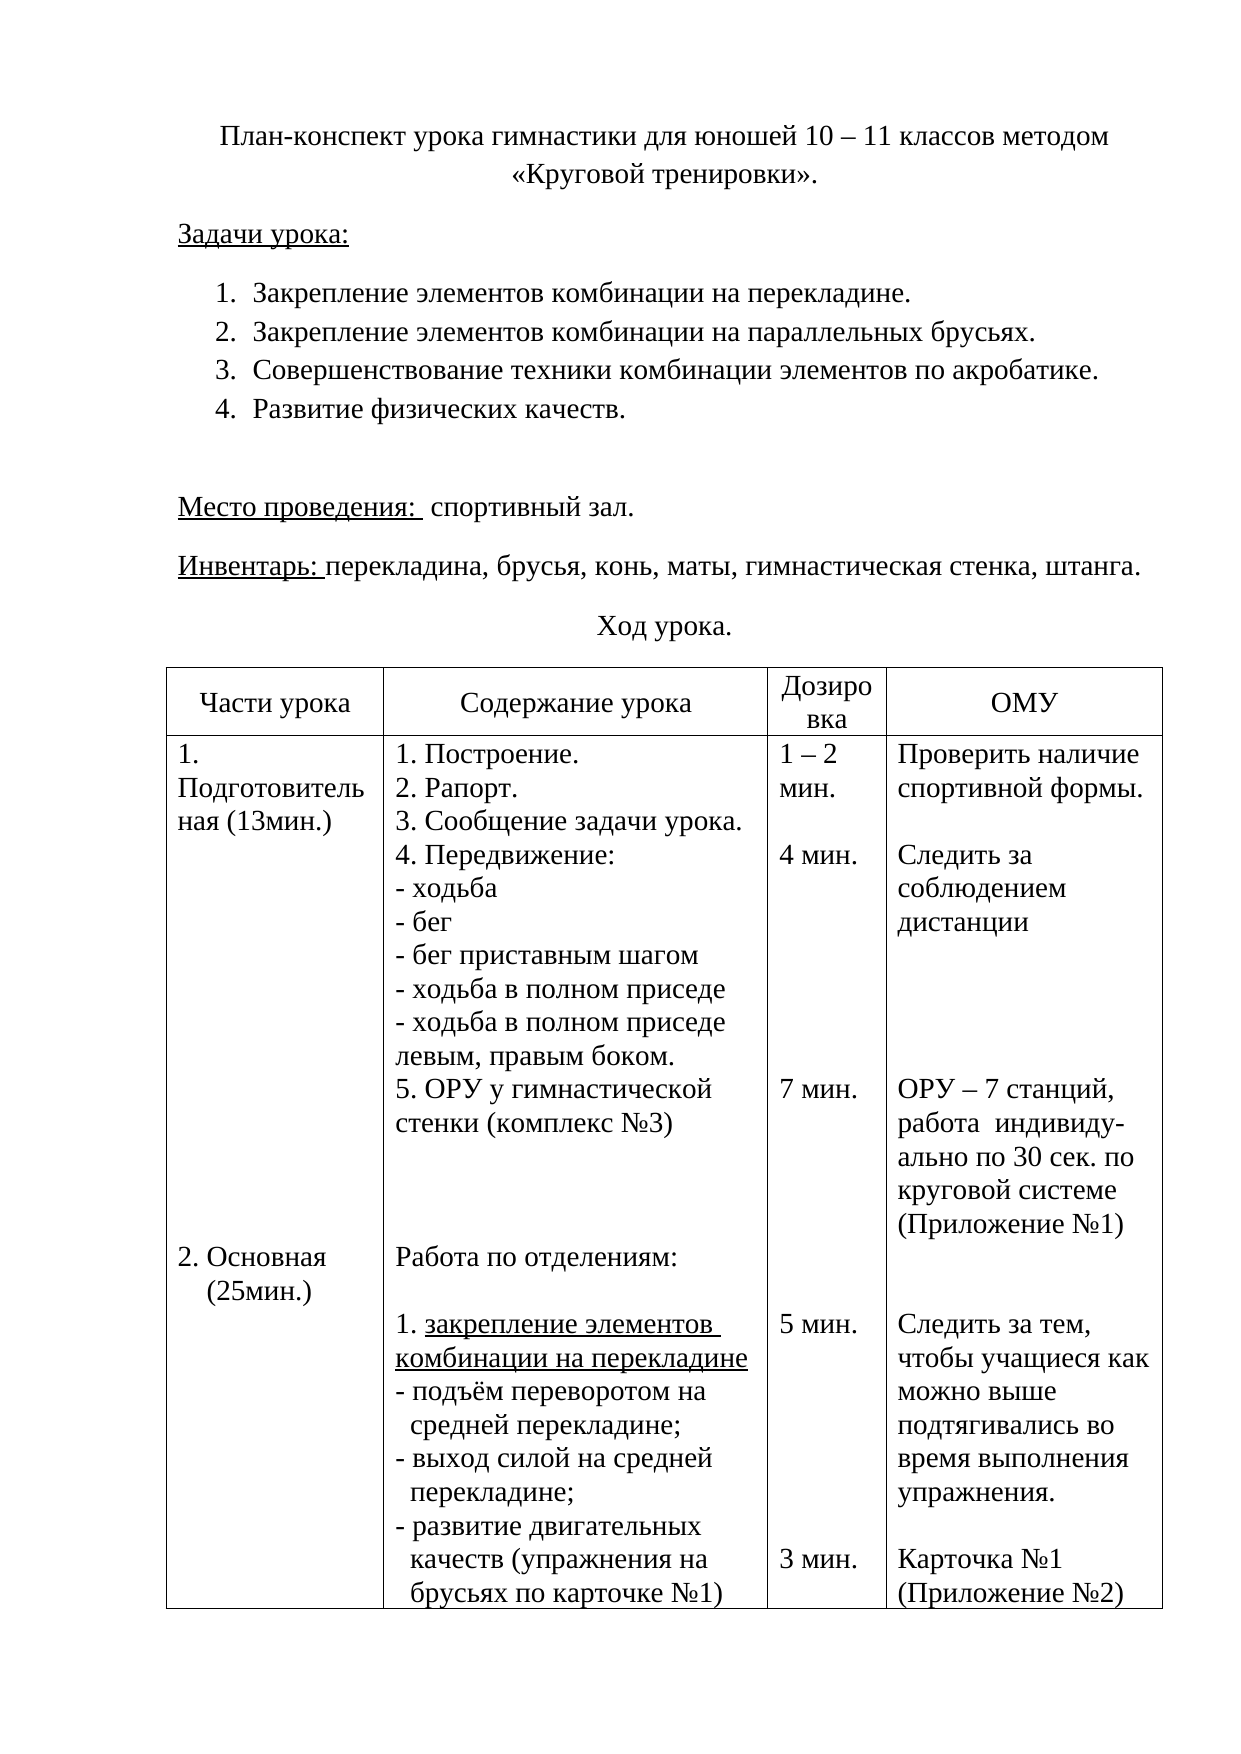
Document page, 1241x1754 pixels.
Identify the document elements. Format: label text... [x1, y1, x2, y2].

table_header ОМУ [887, 668, 1162, 735]
table_header Содержание урока [384, 668, 767, 735]
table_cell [384, 736, 767, 1608]
list Закрепление элементов комбинации на параллельных брусьях. [215, 314, 1152, 347]
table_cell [167, 736, 383, 1608]
list Закрепление элементов комбинации на перекладине. [215, 275, 1152, 309]
table_header Части урока [167, 668, 383, 735]
text Ход урока. [177, 608, 1152, 641]
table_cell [887, 736, 1162, 1608]
text Задачи урока: [177, 216, 1152, 249]
list Совершенствование техники комбинации элементов по акробатике. [215, 352, 1152, 386]
text План-конспект урока гимнастики для юношей 10 – 11 классов методом «Круговой тренировки». [177, 118, 1152, 190]
list Развитие физических качеств. [215, 391, 1152, 424]
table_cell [768, 736, 886, 1608]
table_header Дозировка [768, 668, 886, 735]
text Место проведения: спортивный зал. [177, 489, 1152, 522]
text Инвентарь: перекладина, брусья, конь, маты, гимнастическая стенка, штанга. [177, 548, 1152, 582]
